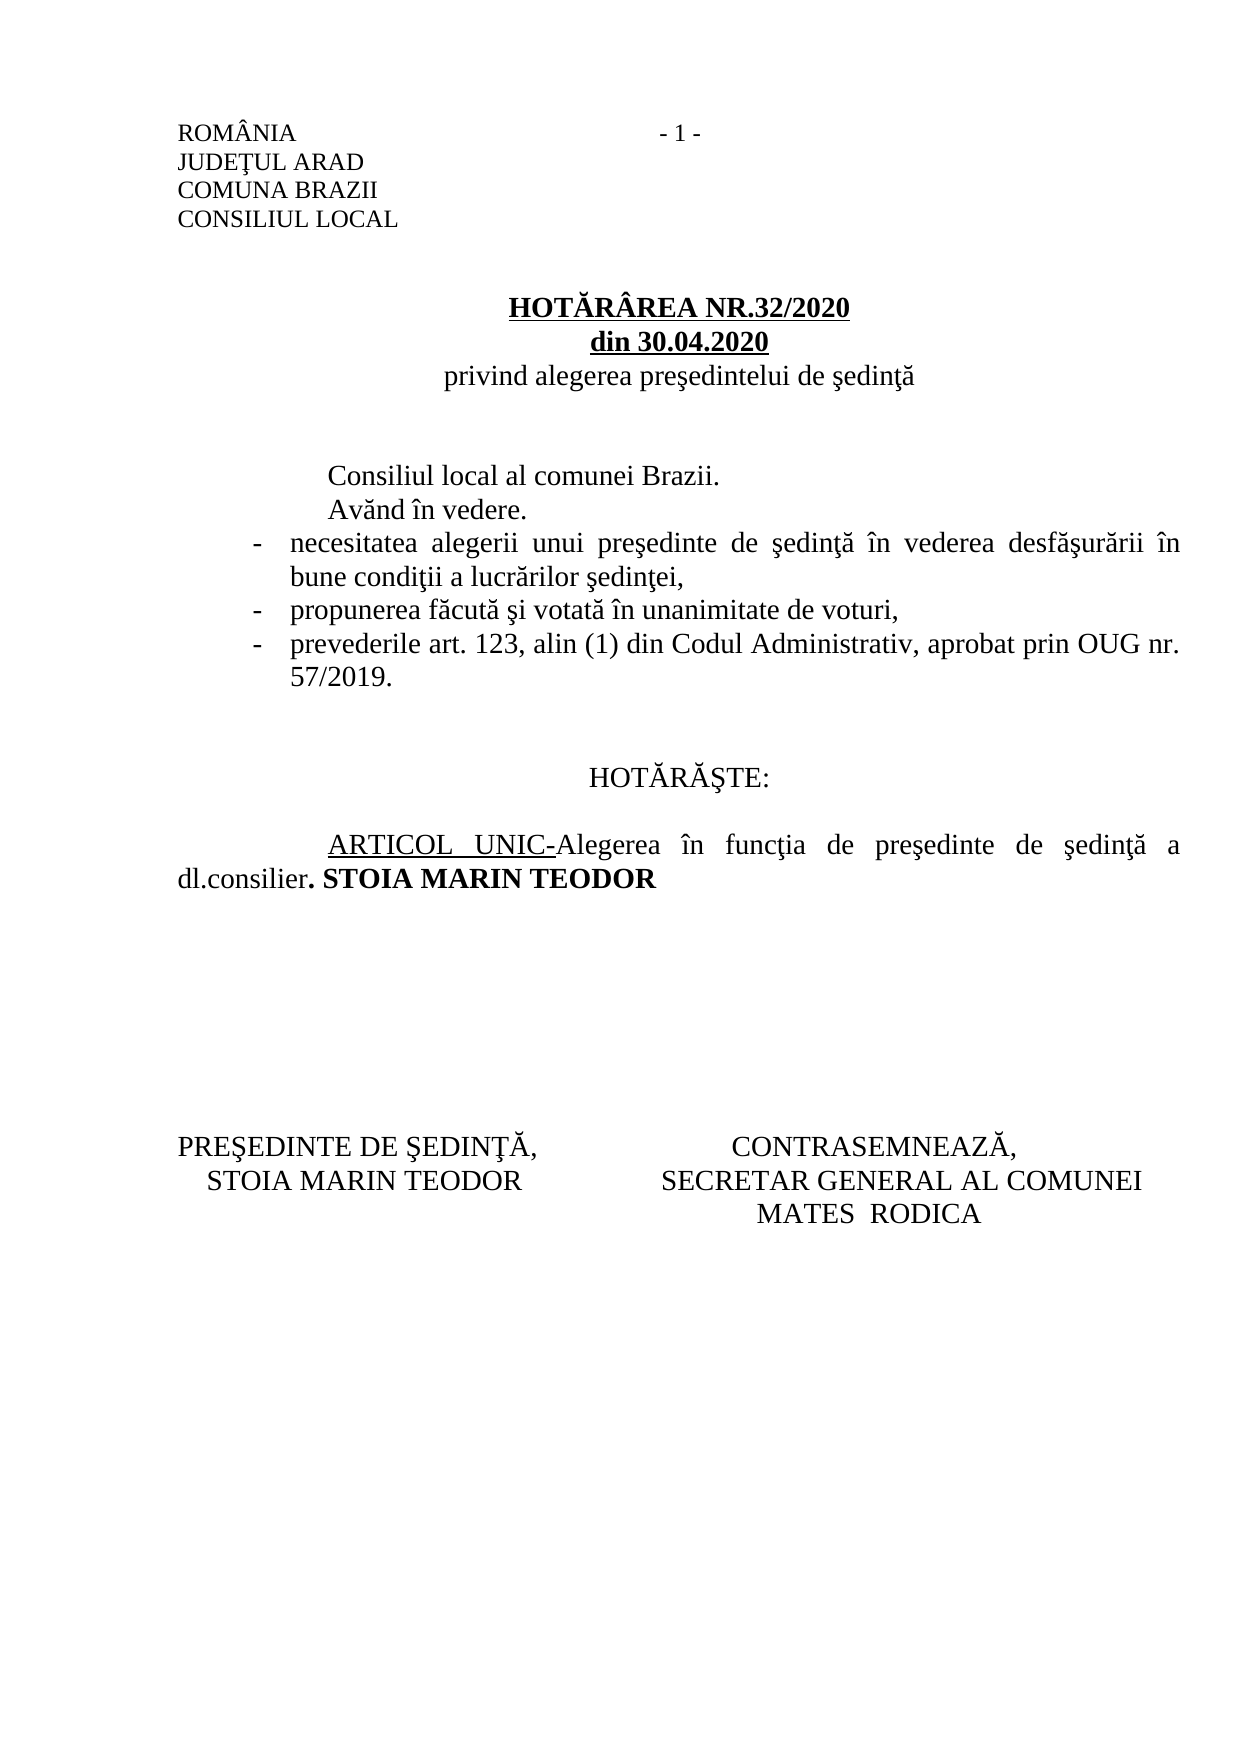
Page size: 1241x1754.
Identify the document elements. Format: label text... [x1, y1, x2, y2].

list propunerea făcută şi votată în unanimitate de voturi, [252, 592, 1181, 626]
text Avănd în vedere. [177, 492, 1181, 525]
text din 30.04.2020 [177, 324, 1181, 358]
text COMUNA BRAZII [177, 176, 1181, 204]
text PREŞEDINTE DE ŞEDINŢĂ, CONTRASEMNEAZĂ, [177, 1129, 1181, 1163]
text STOIA MARIN TEODOR SECRETAR GENERAL AL COMUNEI MATES RODICA [177, 1163, 1181, 1230]
text CONSILIUL LOCAL [177, 204, 1181, 233]
list necesitatea alegerii unui preşedinte de şedinţă în vederea desfăşurării în bune condiţii a lucrărilor şedinţei, [252, 525, 1181, 592]
text Consiliul local al comunei Brazii. [177, 458, 1181, 492]
text privind alegerea preşedintelui de şedinţă [177, 358, 1181, 391]
text ARTICOL UNIC-Alegerea în funcţia de preşedinte de şedinţă a dl.consilier. STOIA MARIN TEODOR [177, 827, 1181, 894]
text JUDEŢUL ARAD [177, 147, 1181, 176]
text HOTĂRĂŞTE: [177, 760, 1181, 794]
text HOTĂRÂREA NR.32/2020 [177, 291, 1181, 324]
list prevederile art. 123, alin (1) din Codul Administrativ, aprobat prin OUG nr. 57/2019. [252, 626, 1181, 693]
text ROMÂNIA - 1 - [177, 118, 1181, 147]
